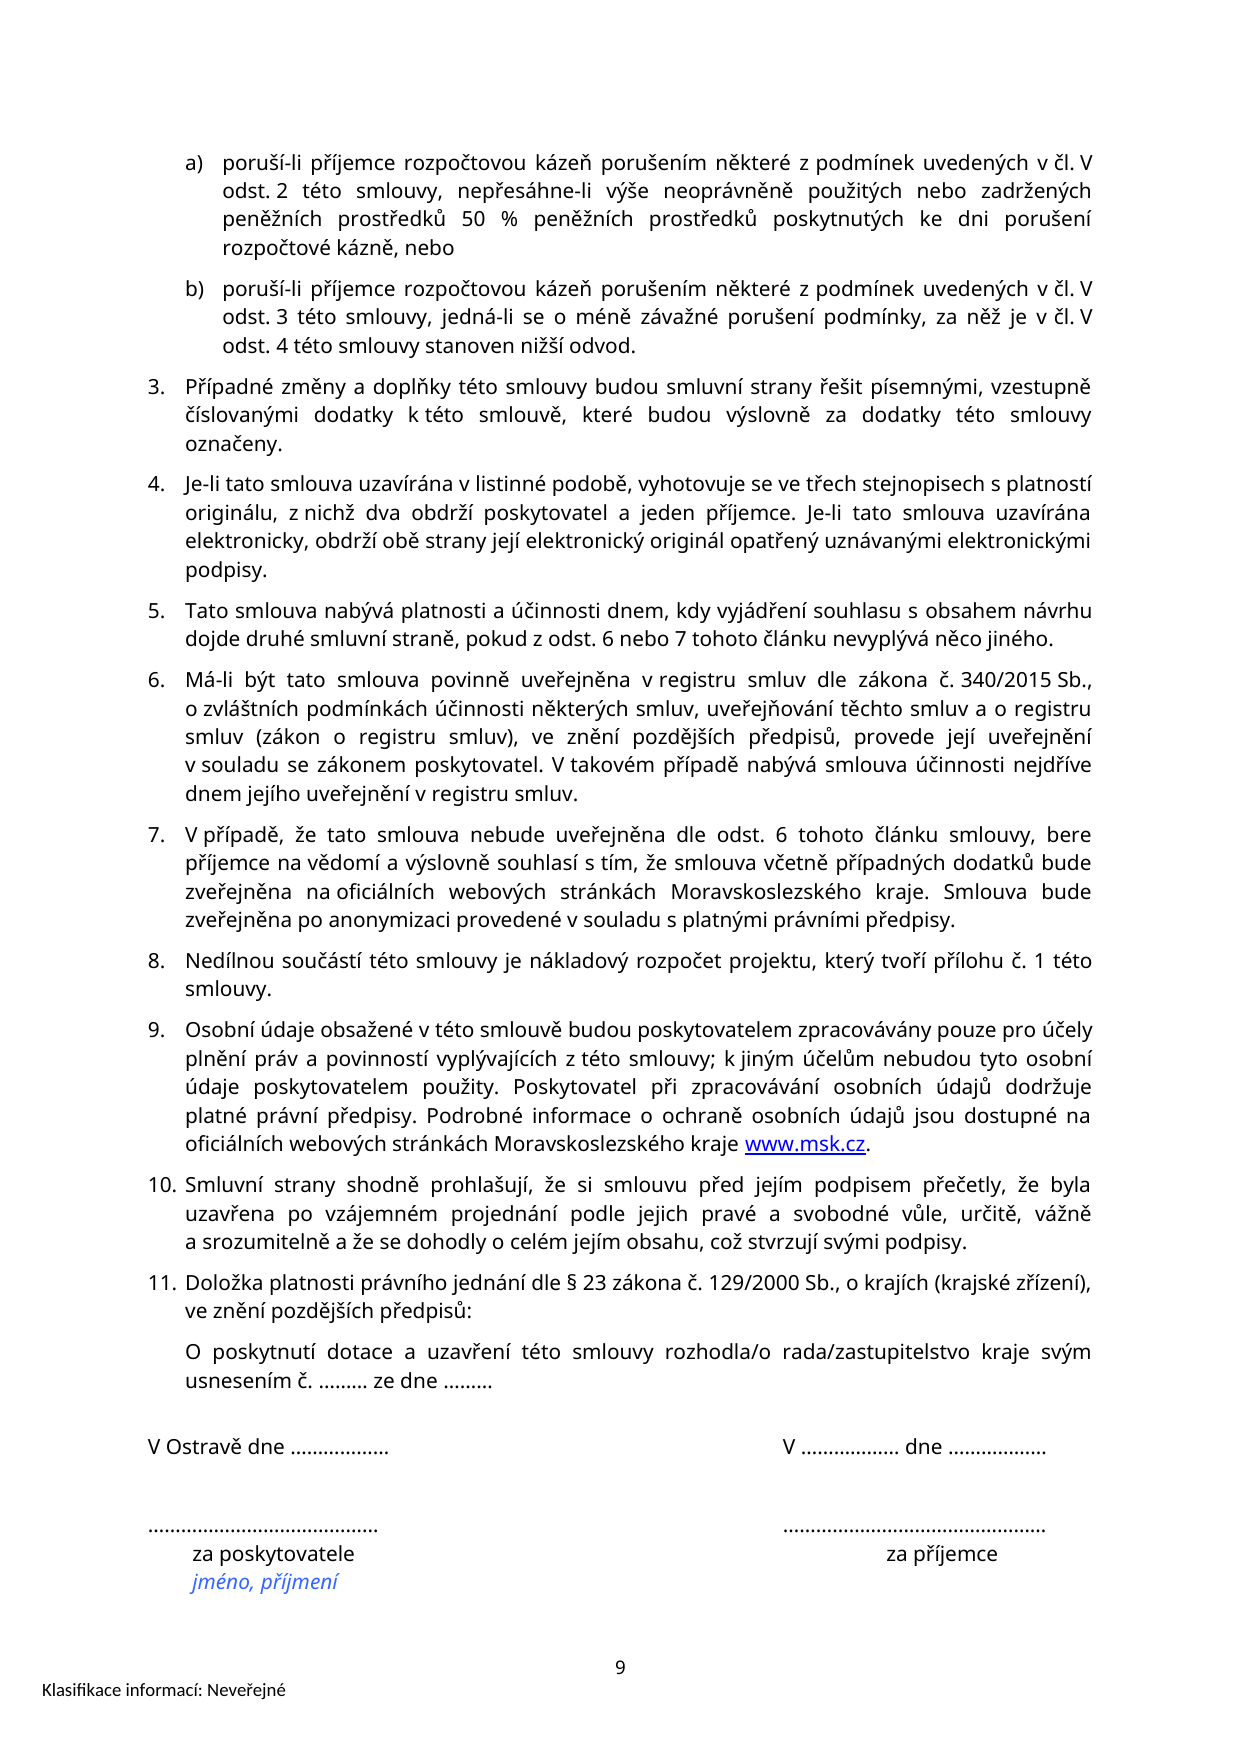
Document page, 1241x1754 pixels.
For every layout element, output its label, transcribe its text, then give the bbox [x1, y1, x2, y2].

text O poskytnutí dotace a uzavření této smlouvy rozhodla/o rada/zastupitelstvo kraje svým usnesením č. ……… ze dne ……… [185, 1337, 1092, 1394]
list Doložka platnosti právního jednání dle § 23 zákona č. 129/2000 Sb., o krajích (krajské zřízení), ve znění pozdějších předpisů: [148, 1268, 1092, 1325]
list V případě, že tato smlouva nebude uveřejněna dle odst. 6 tohoto článku smlouvy, bere příjemce na vědomí a výslovně souhlasí s tím, že smlouva včetně případných dodatků bude zveřejněna na oficiálních webových stránkách Moravskoslezského kraje. Smlouva bude zveřejněna po anonymizaci provedené v souladu s platnými právními předpisy. [148, 820, 1092, 934]
list Je-li tato smlouva uzavírána v listinné podobě, vyhotovuje se ve třech stejnopisech s platností originálu, z nichž dva obdrží poskytovatel a jeden příjemce. Je-li tato smlouva uzavírána elektronicky, obdrží obě strany její elektronický originál opatřený uznávanými elektronickými podpisy. [148, 469, 1092, 583]
list Má-li být tato smlouva povinně uveřejněna v registru smluv dle zákona č. 340/2015 Sb., o zvláštních podmínkách účinnosti některých smluv, uveřejňování těchto smluv a o registru smluv (zákon o registru smluv), ve znění pozdějších předpisů, provede její uveřejnění v souladu se zákonem poskytovatel. V takovém případě nabývá smlouva účinnosti nejdříve dnem jejího uveřejnění v registru smluv. [148, 665, 1092, 807]
text jméno, příjmení [192, 1567, 1092, 1596]
list Osobní údaje obsažené v této smlouvě budou poskytovatelem zpracovávány pouze pro účely plnění práv a povinností vyplývajících z této smlouvy; k jiným účelům nebudou tyto osobní údaje poskytovatelem použity. Poskytovatel při zpracovávání osobních údajů dodržuje platné právní předpisy. Podrobné informace o ochraně osobních údajů jsou dostupné na oficiálních webových stránkách Moravskoslezského kraje www.msk.cz. [148, 1016, 1092, 1158]
list Případné změny a doplňky této smlouvy budou smluvní strany řešit písemnými, vzestupně číslovanými dodatky k této smlouvě, které budou výslovně za dodatky této smlouvy označeny. [148, 372, 1092, 457]
text za poskytovatele za příjemce [192, 1539, 1092, 1567]
list poruší-li příjemce rozpočtovou kázeň porušením některé z podmínek uvedených v čl. V odst. 2 této smlouvy, nepřesáhne-li výše neoprávněně použitých nebo zadržených peněžních prostředků 50 % peněžních prostředků poskytnutých ke dni porušení rozpočtové kázně, nebo [185, 148, 1092, 261]
list poruší-li příjemce rozpočtovou kázeň porušením některé z podmínek uvedených v čl. V odst. 3 této smlouvy, jedná-li se o méně závažné porušení podmínky, za něž je v čl. V odst. 4 této smlouvy stanoven nižší odvod. [185, 274, 1092, 359]
list Nedílnou součástí této smlouvy je nákladový rozpočet projektu, který tvoří přílohu č. 1 této smlouvy. [148, 946, 1092, 1003]
text …………………………………… ………………………………………… [148, 1510, 1092, 1539]
list Smluvní strany shodně prohlašují, že si smlouvu před jejím podpisem přečetly, že byla uzavřena po vzájemném projednání podle jejich pravé a svobodné vůle, určitě, vážně a srozumitelně a že se dohodly o celém jejím obsahu, což stvrzují svými podpisy. [148, 1170, 1092, 1256]
text V Ostravě dne ……………… V ……………… dne ……………… [148, 1432, 1092, 1460]
list Tato smlouva nabývá platnosti a účinnosti dnem, kdy vyjádření souhlasu s obsahem návrhu dojde druhé smluvní straně, pokud z odst. 6 nebo 7 tohoto článku nevyplývá něco jiného. [148, 596, 1092, 653]
